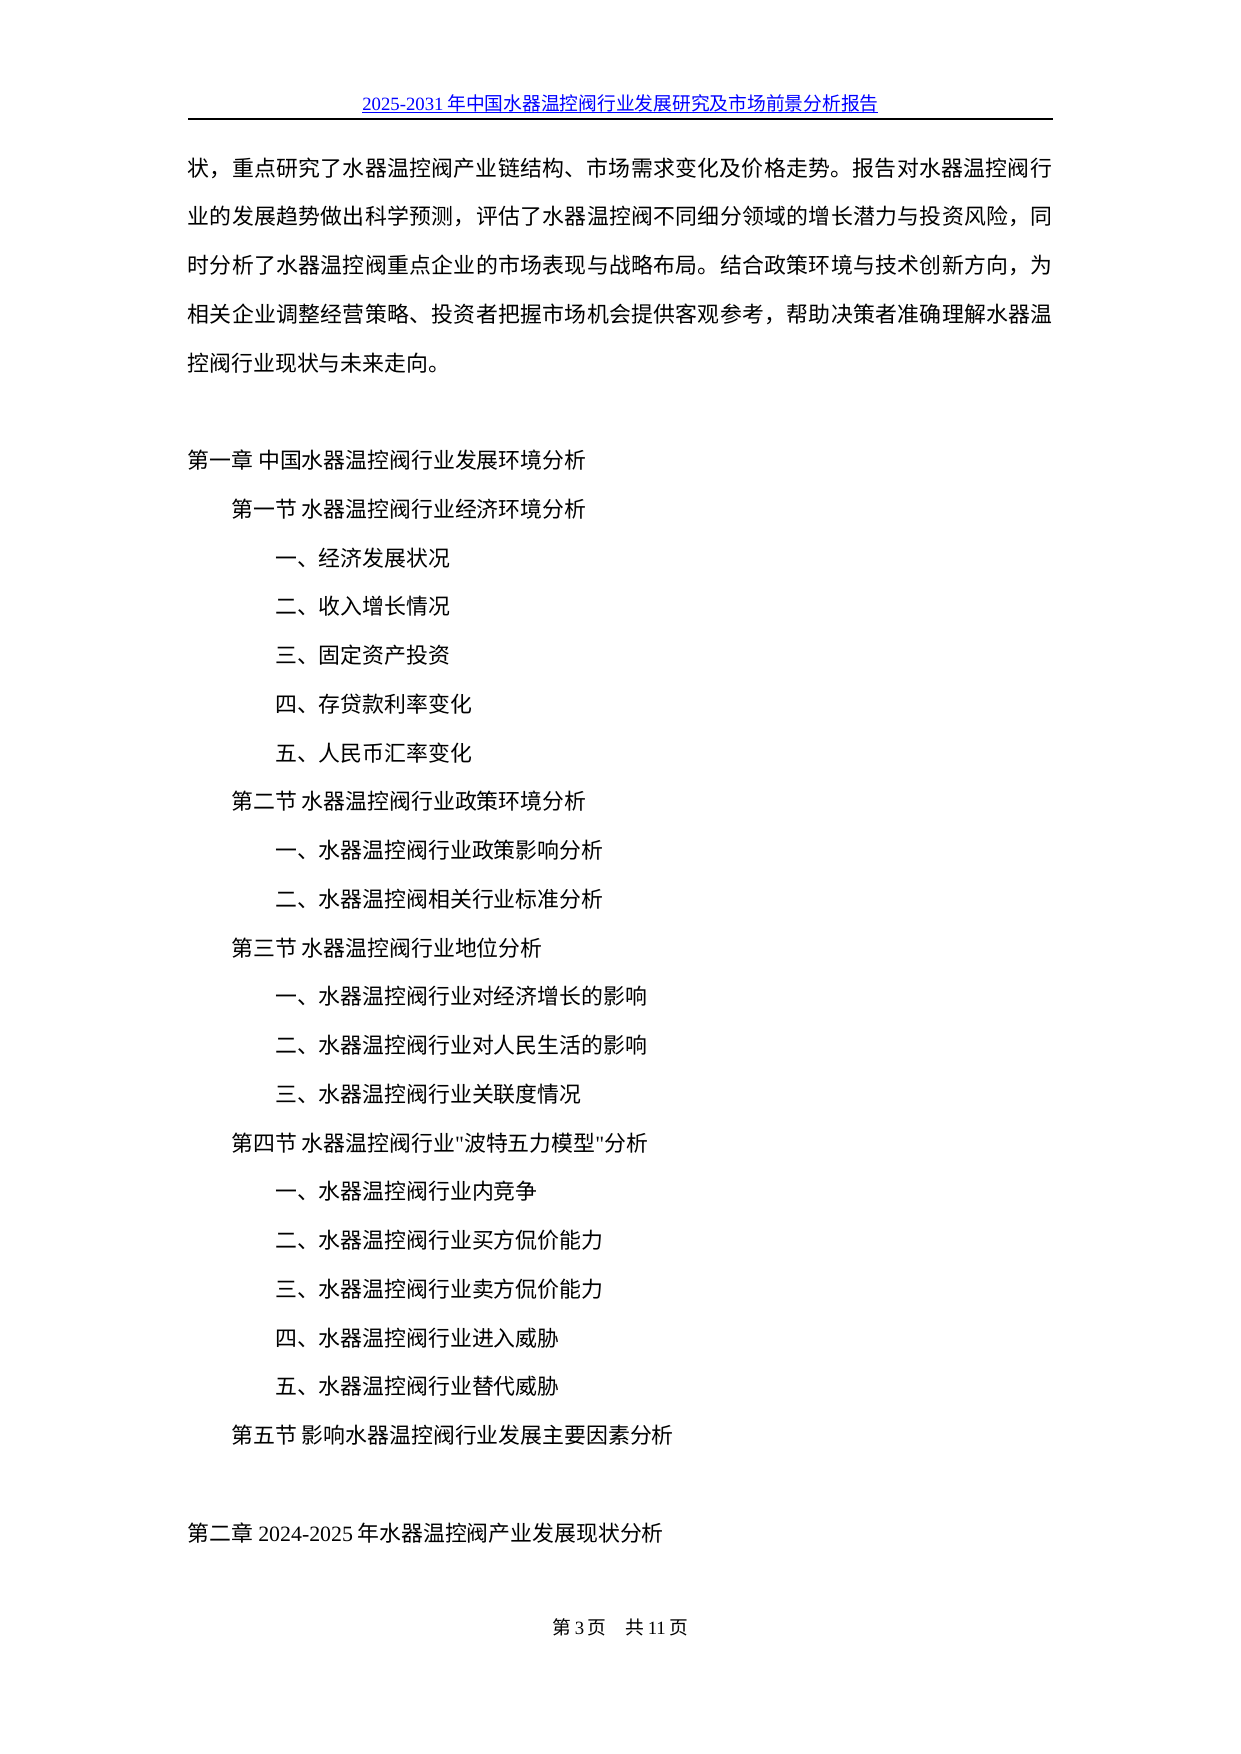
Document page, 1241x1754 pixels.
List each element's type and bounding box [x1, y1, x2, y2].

text [187, 150, 1053, 1548]
